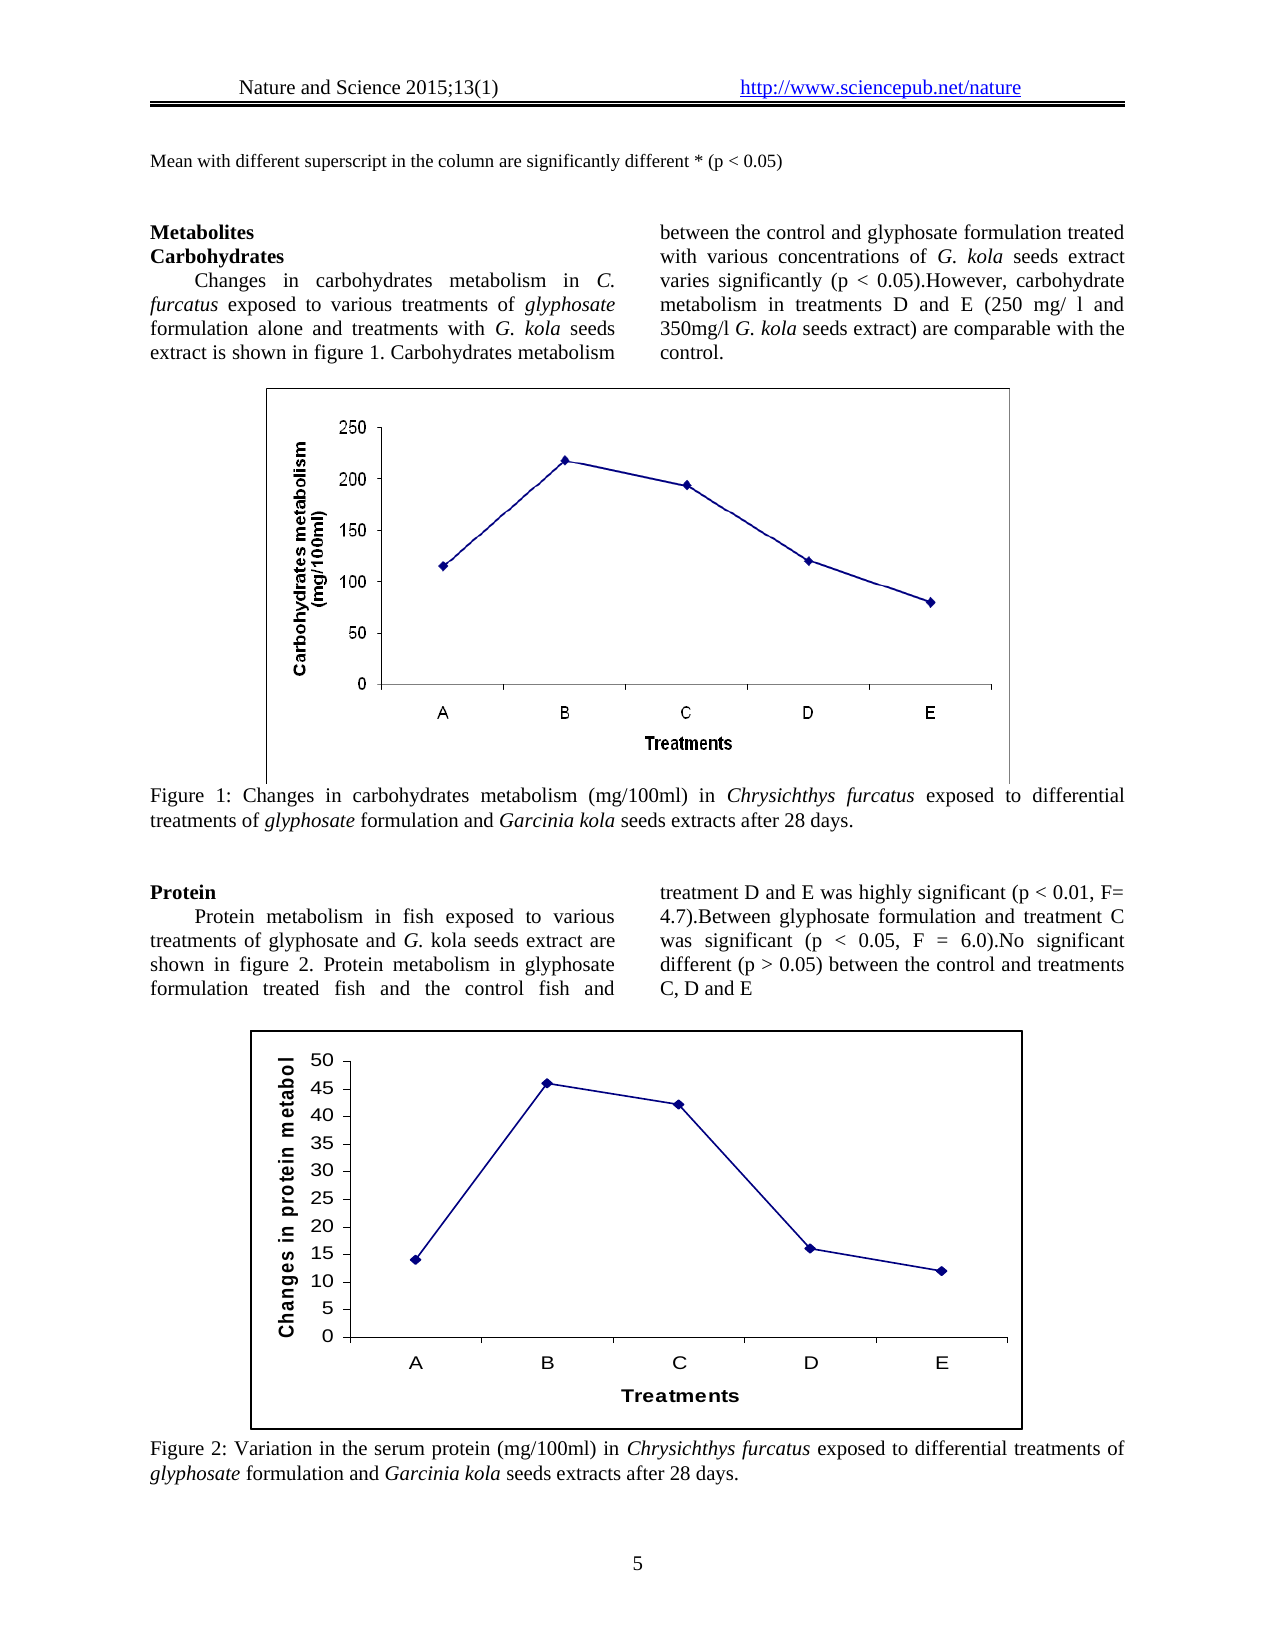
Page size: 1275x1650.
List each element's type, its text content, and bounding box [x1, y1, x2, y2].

text Changes in carbohydrates metabolism in C. furcatus exposed to various treatments of glyphosate formulation alone and treatments with G. kola seeds extract is shown in figure 1. Carbohydrates metabolism between the control and glyphosate formulation treated with various concentrations of G. kola seeds extract varies significantly (p < 0.05).However, carbohydrate metabolism in treatments D and E (250 mg/ l and 350mg/l G. kola seeds extract) are comparable with the control. [150, 268, 615, 364]
text Figure 1: Changes in carbohydrates metabolism (mg/100ml) in Chrysichthys furcatus exposed to differential treatments of glyphosate formulation and Garcinia kola seeds extracts after 28 days. [150, 783, 1125, 832]
text Protein metabolism in fish exposed to various treatments of glyphosate and G. kola seeds extract are shown in figure 2. Protein metabolism in glyphosate formulation treated fish and the control fish and treatment D and E was highly significant (p < 0.01, F= 4.7).Between glyphosate formulation and treatment C was significant (p < 0.05, F = 6.0).No significant different (p > 0.05) between the control and treatments C, D and E [660, 880, 1125, 1000]
text Protein metabolism in fish exposed to various treatments of glyphosate and G. kola seeds extract are shown in figure 2. Protein metabolism in glyphosate formulation treated fish and the control fish and treatment D and E was highly significant (p < 0.01, F= 4.7).Between glyphosate formulation and treatment C was significant (p < 0.05, F = 6.0).No significant different (p > 0.05) between the control and treatments C, D and E [150, 904, 615, 1000]
text Metabolites [150, 220, 615, 244]
text Figure 2: Variation in the serum protein (mg/100ml) in Chrysichthys furcatus exposed to differential treatments of glyphosate formulation and Garcinia kola seeds extracts after 28 days. [150, 1436, 1125, 1484]
picture [265, 388, 1010, 784]
text Changes in carbohydrates metabolism in C. furcatus exposed to various treatments of glyphosate formulation alone and treatments with G. kola seeds extract is shown in figure 1. Carbohydrates metabolism between the control and glyphosate formulation treated with various concentrations of G. kola seeds extract varies significantly (p < 0.05).However, carbohydrate metabolism in treatments D and E (250 mg/ l and 350mg/l G. kola seeds extract) are comparable with the control. [660, 220, 1125, 364]
text Protein [150, 880, 615, 904]
text Carbohydrates [150, 244, 615, 268]
text Mean with different superscript in the column are significantly different * (p < 0.05) [150, 150, 1125, 172]
